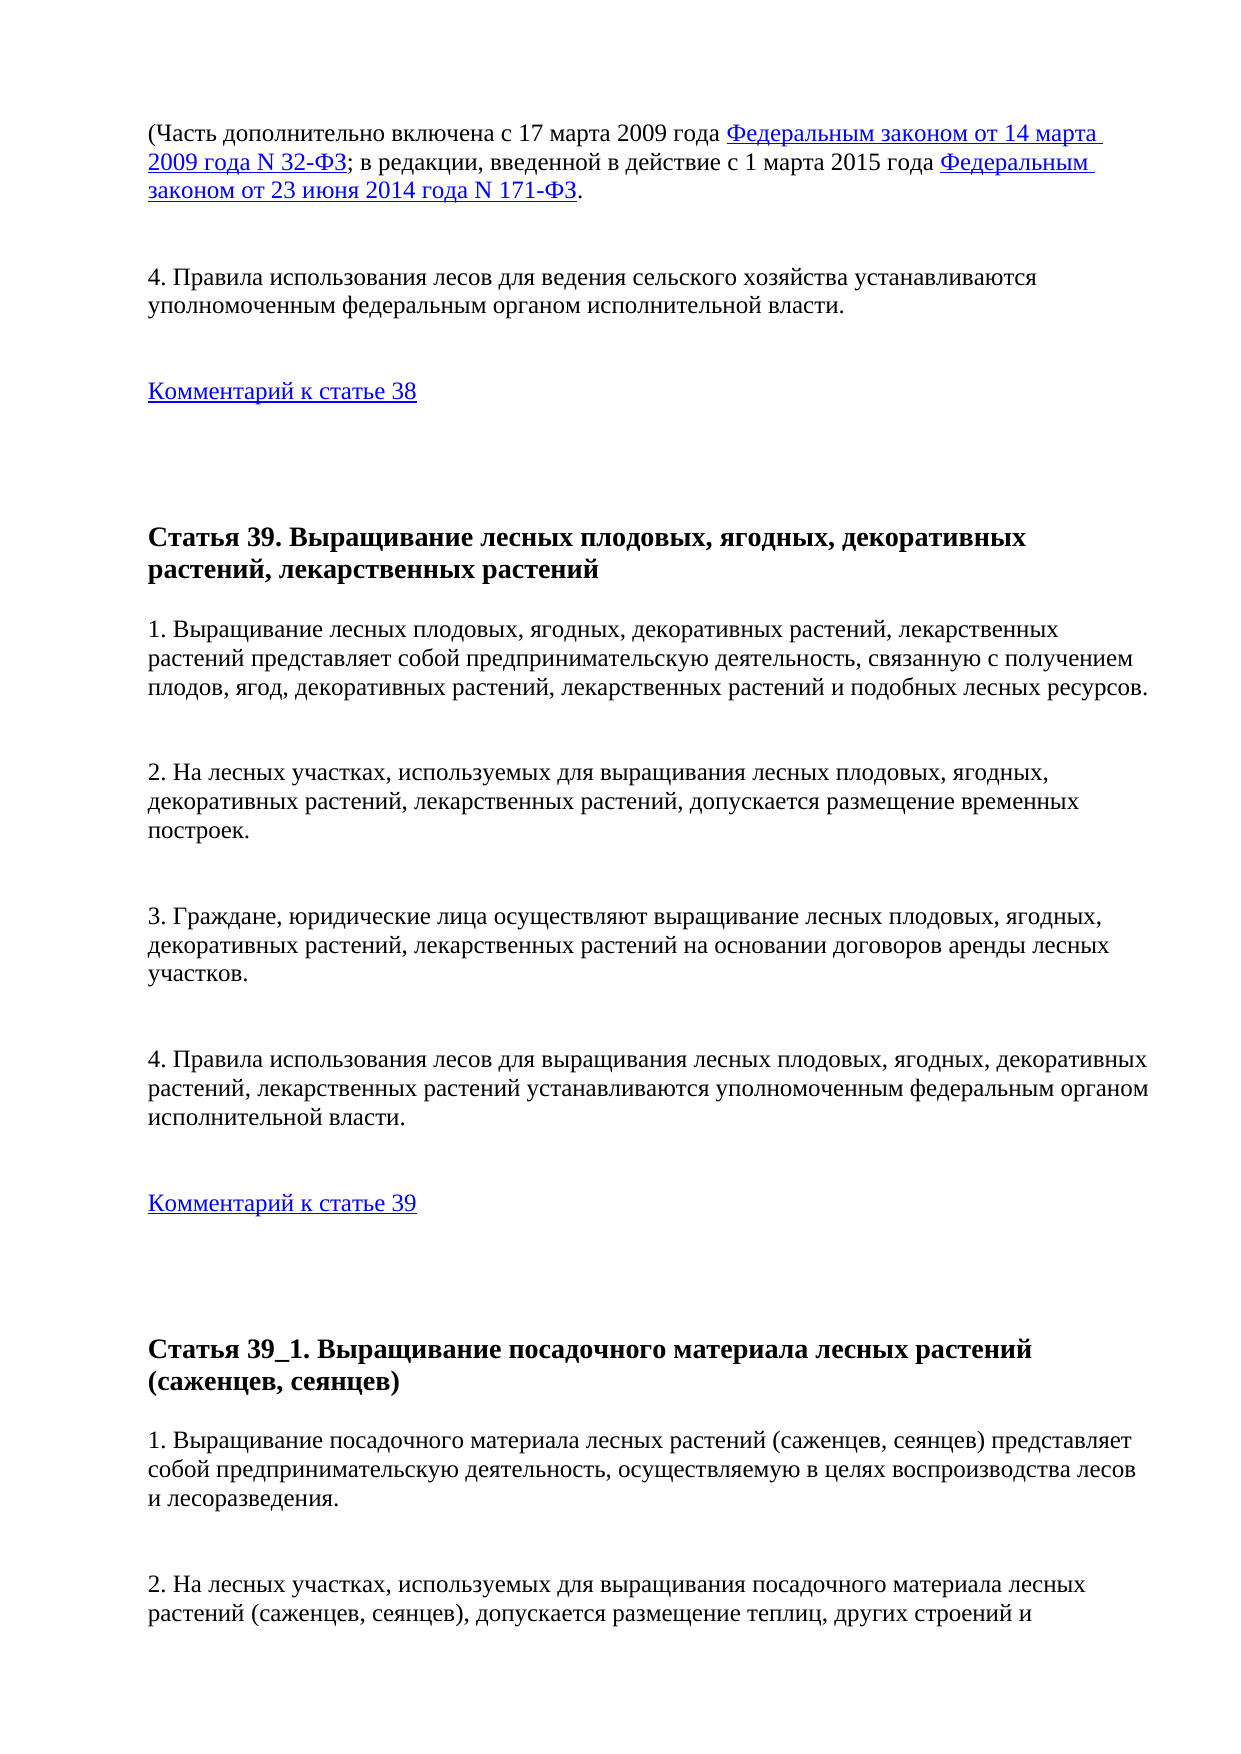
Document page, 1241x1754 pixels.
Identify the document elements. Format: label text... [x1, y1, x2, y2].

text 3. Граждане, юридические лица осуществляют выращивание лесных плодовых, ягодных, декоративных растений, лекарственных растений на основании договоров аренды лесных участков. [148, 901, 1152, 1015]
text Комментарий к статье 39 [148, 1188, 1152, 1217]
text 2. На лесных участках, используемых для выращивания лесных плодовых, ягодных, декоративных растений, лекарственных растений, допускается размещение временных построек. [148, 757, 1152, 872]
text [148, 118, 1152, 232]
text Комментарий к статье 38 [148, 376, 1152, 405]
text Статья 39. Выращивание лесных плодовых, ягодных, декоративных растений, лекарственных растений [148, 520, 1152, 585]
text 4. Правила использования лесов для выращивания лесных плодовых, ягодных, декоративных растений, лекарственных растений устанавливаются уполномоченным федеральным органом исполнительной власти. [148, 1044, 1152, 1159]
text 1. Выращивание посадочного материала лесных растений (саженцев, сеянцев) представляет собой предпринимательскую деятельность, осуществляемую в целях воспроизводства лесов и лесоразведения. [148, 1426, 1152, 1540]
text Статья 39_1. Выращивание посадочного материала лесных растений (саженцев, сеянцев) [148, 1332, 1152, 1396]
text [148, 1569, 1152, 1627]
text 1. Выращивание лесных плодовых, ягодных, декоративных растений, лекарственных растений представляет собой предпринимательскую деятельность, связанную с получением плодов, ягод, декоративных растений, лекарственных растений и подобных лесных ресурсов. [148, 614, 1152, 728]
text 4. Правила использования лесов для ведения сельского хозяйства устанавливаются уполномоченным федеральным органом исполнительной власти. [148, 262, 1152, 347]
